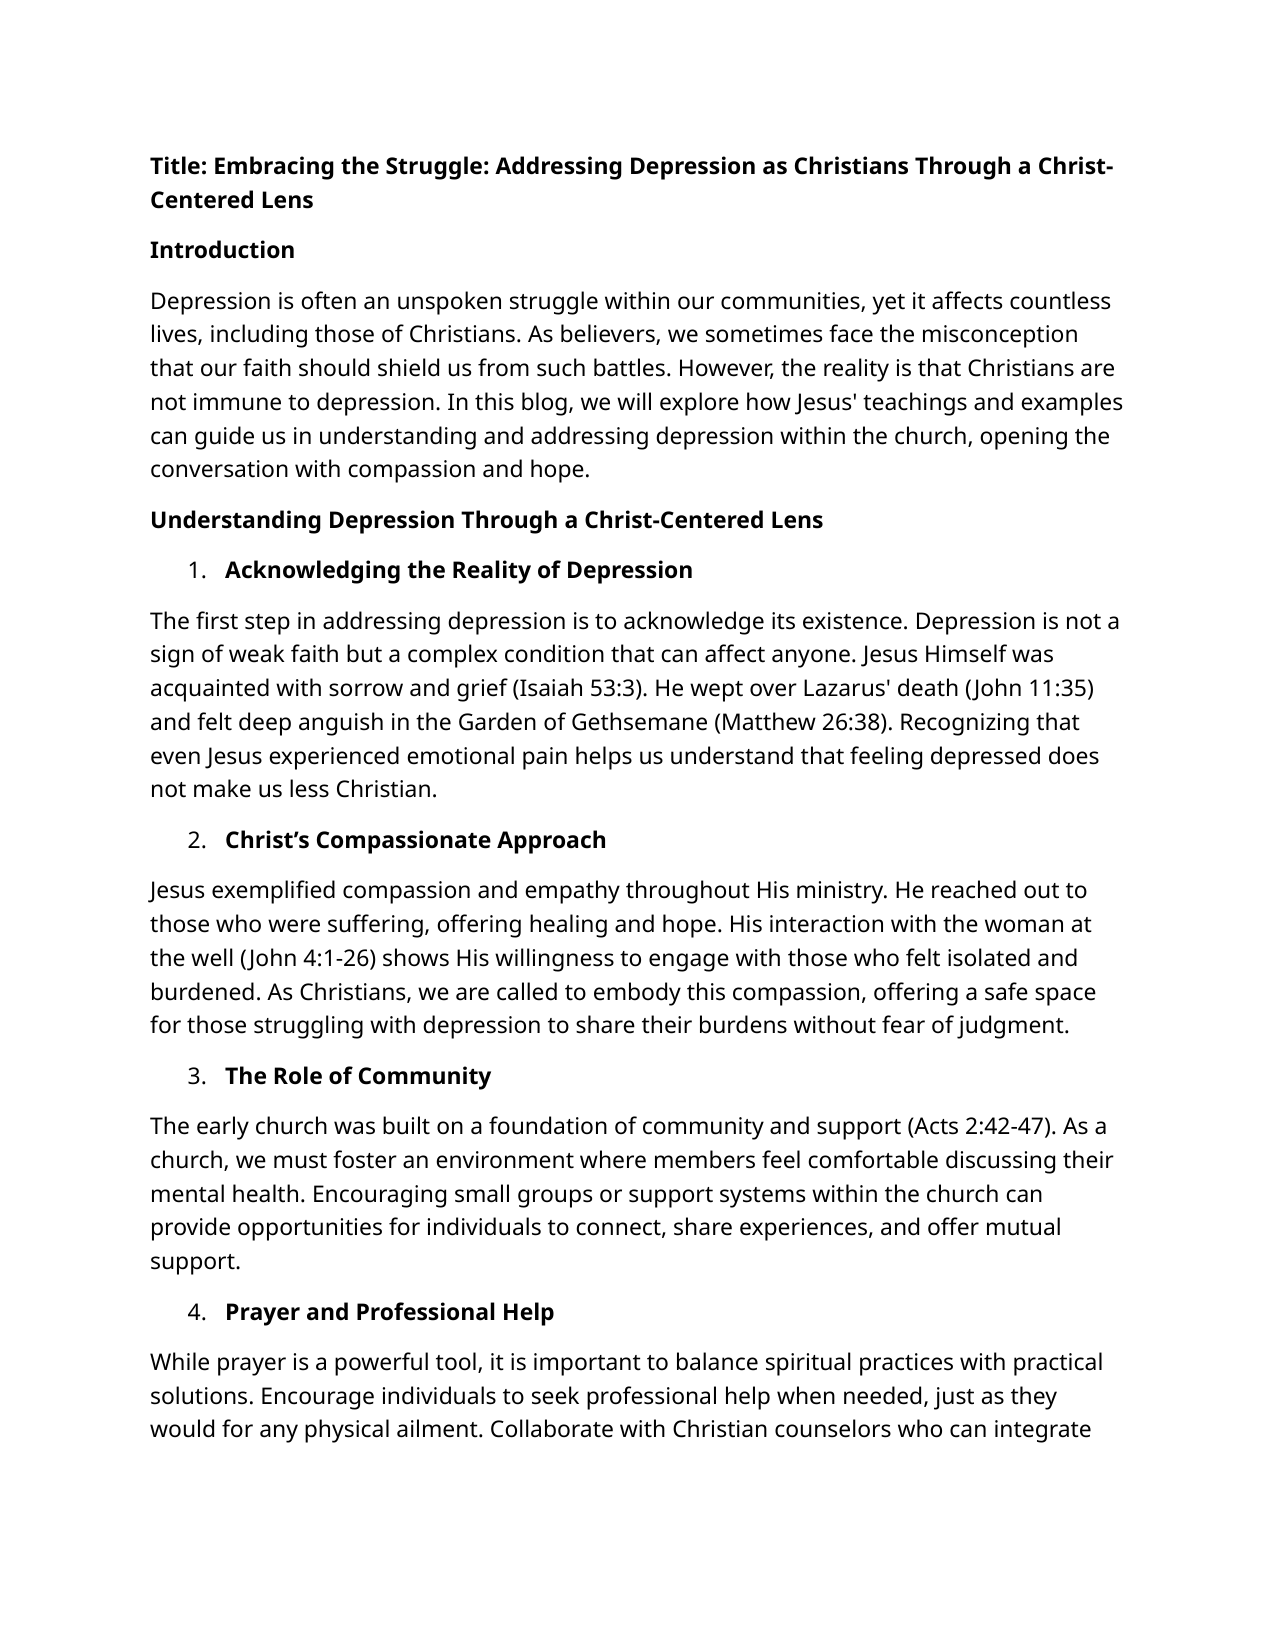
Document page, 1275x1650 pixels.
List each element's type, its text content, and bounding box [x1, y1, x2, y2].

list Acknowledging the Reality of Depression [187, 554, 1125, 585]
text Depression is often an unspoken struggle within our communities, yet it affects countless lives, including those of Christians. As believers, we sometimes face the misconception that our faith should shield us from such battles. However, the reality is that Christians are not immune to depression. In this blog, we will explore how Jesus' teachings and examples can guide us in understanding and addressing depression within the church, opening the conversation with compassion and hope. [150, 284, 1125, 484]
text The first step in addressing depression is to acknowledge its existence. Depression is not a sign of weak faith but a complex condition that can affect anyone. Jesus Himself was acquainted with sorrow and grief (Isaiah 53:3). He wept over Lazarus' death (John 11:35) and felt deep anguish in the Garden of Gethsemane (Matthew 26:38). Recognizing that even Jesus experienced emotional pain helps us understand that feeling depressed does not make us less Christian. [150, 604, 1125, 804]
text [150, 1346, 1125, 1444]
text The early church was built on a foundation of community and support (Acts 2:42-47). As a church, we must foster an environment where members feel comfortable discussing their mental health. Encouraging small groups or support systems within the church can provide opportunities for individuals to connect, share experiences, and offer mutual support. [150, 1110, 1125, 1276]
text Introduction [150, 234, 1125, 265]
text Understanding Depression Through a Christ-Centered Lens [150, 504, 1125, 535]
list Prayer and Professional Help [187, 1295, 1125, 1327]
list The Role of Community [187, 1059, 1125, 1091]
list Christ’s Compassionate Approach [187, 824, 1125, 855]
text Jesus exemplified compassion and empathy throughout His ministry. He reached out to those who were suffering, offering healing and hope. His interaction with the woman at the well (John 4:1-26) shows His willingness to engage with those who felt isolated and burdened. As Christians, we are called to embody this compassion, offering a safe space for those struggling with depression to share their burdens without fear of judgment. [150, 874, 1125, 1040]
text Title: Embracing the Struggle: Addressing Depression as Christians Through a Christ-Centered Lens [150, 150, 1125, 215]
